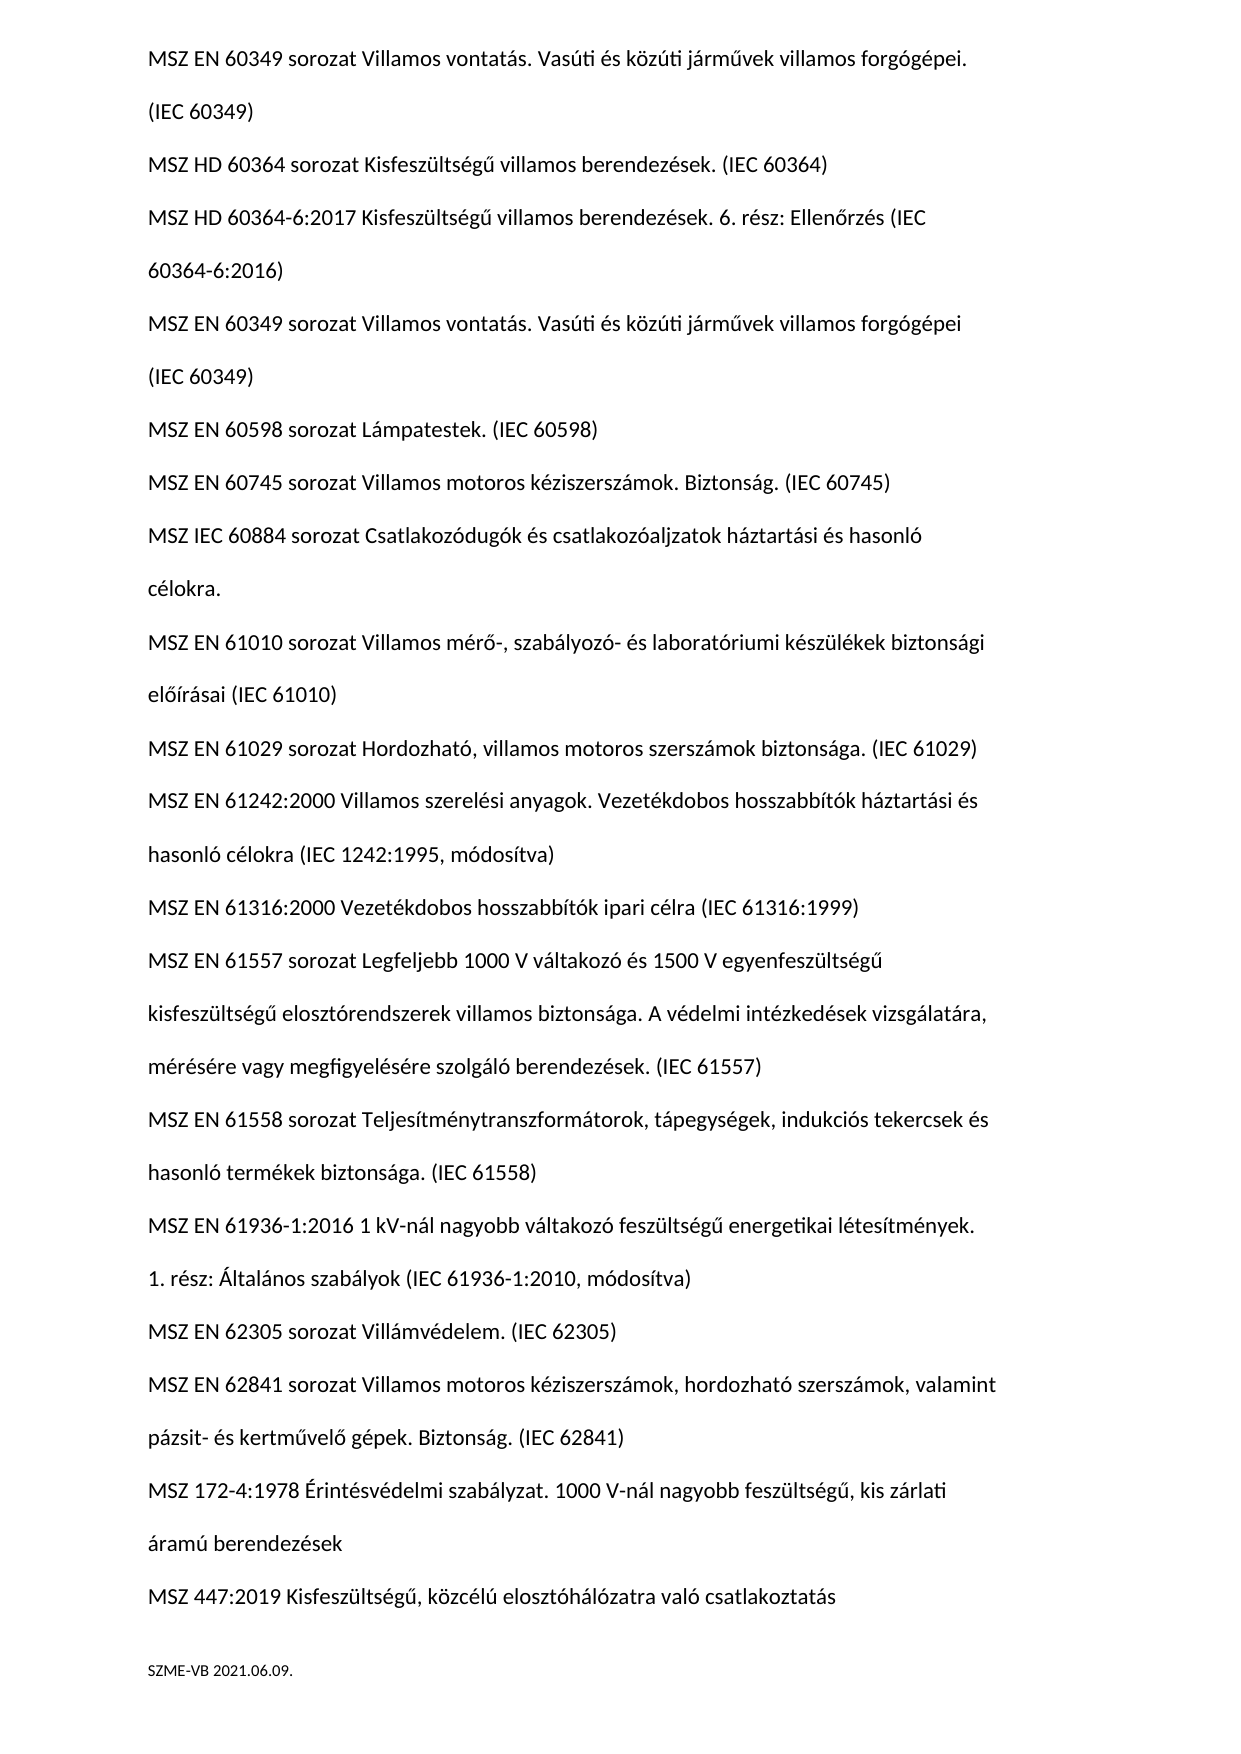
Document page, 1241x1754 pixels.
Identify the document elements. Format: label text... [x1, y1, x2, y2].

text MSZ EN 61936-1:2016 1 kV-nál nagyobb váltakozó feszültségű energetikai létesítmények. [148, 1211, 1166, 1239]
text MSZ EN 61316:2000 Vezetékdobos hosszabbítók ipari célra (IEC 61316:1999) [148, 893, 1166, 921]
text MSZ EN 62841 sorozat Villamos motoros kéziszerszámok, hordozható szerszámok, valamint [148, 1370, 1166, 1398]
text hasonló termékek biztonsága. (IEC 61558) [148, 1158, 1166, 1186]
text (IEC 60349) [148, 362, 1166, 391]
text MSZ EN 62305 sorozat Villámvédelem. (IEC 62305) [148, 1317, 1166, 1345]
text MSZ 172-4:1978 Érintésvédelmi szabályzat. 1000 V-nál nagyobb feszültségű, kis zárlati [148, 1476, 1166, 1504]
text pázsit- és kertművelő gépek. Biztonság. (IEC 62841) [148, 1423, 1166, 1451]
text MSZ EN 60349 sorozat Villamos vontatás. Vasúti és közúti járművek villamos forgógépei [148, 309, 1166, 337]
text mérésére vagy megfigyelésére szolgáló berendezések. (IEC 61557) [148, 1052, 1166, 1080]
text MSZ EN 60598 sorozat Lámpatestek. (IEC 60598) [148, 416, 1166, 443]
text (IEC 60349) [148, 97, 1166, 125]
text kisfeszültségű elosztórendszerek villamos biztonsága. A védelmi intézkedések vizsgálatára, [148, 999, 1166, 1027]
text MSZ EN 61029 sorozat Hordozható, villamos motoros szerszámok biztonsága. (IEC 61029) [148, 734, 1166, 762]
text hasonló célokra (IEC 1242:1995, módosítva) [148, 840, 1166, 868]
text MSZ EN 61557 sorozat Legfeljebb 1000 V váltakozó és 1500 V egyenfeszültségű [148, 946, 1166, 974]
text MSZ EN 61010 sorozat Villamos mérő-, szabályozó- és laboratóriumi készülékek biztonsági [148, 628, 1166, 656]
text előírásai (IEC 61010) [148, 681, 1166, 709]
text MSZ EN 60349 sorozat Villamos vontatás. Vasúti és közúti járművek villamos forgógépei. [148, 44, 1166, 72]
text MSZ 447:2019 Kisfeszültségű, közcélú elosztóhálózatra való csatlakoztatás [148, 1582, 1166, 1610]
text 60364-6:2016) [148, 256, 1166, 284]
text célokra. [148, 574, 1166, 603]
text MSZ IEC 60884 sorozat Csatlakozódugók és csatlakozóaljzatok háztartási és hasonló [148, 522, 1166, 549]
text MSZ EN 61558 sorozat Teljesítménytranszformátorok, tápegységek, indukciós tekercsek és [148, 1105, 1166, 1133]
text 1. rész: Általános szabályok (IEC 61936-1:2010, módosítva) [148, 1264, 1166, 1292]
text MSZ EN 61242:2000 Villamos szerelési anyagok. Vezetékdobos hosszabbítók háztartási és [148, 787, 1166, 815]
text MSZ EN 60745 sorozat Villamos motoros kéziszerszámok. Biztonság. (IEC 60745) [148, 468, 1166, 497]
text áramú berendezések [148, 1529, 1166, 1557]
text MSZ HD 60364 sorozat Kisfeszültségű villamos berendezések. (IEC 60364) [148, 150, 1166, 178]
text MSZ HD 60364-6:2017 Kisfeszültségű villamos berendezések. 6. rész: Ellenőrzés (IEC [148, 203, 1166, 231]
